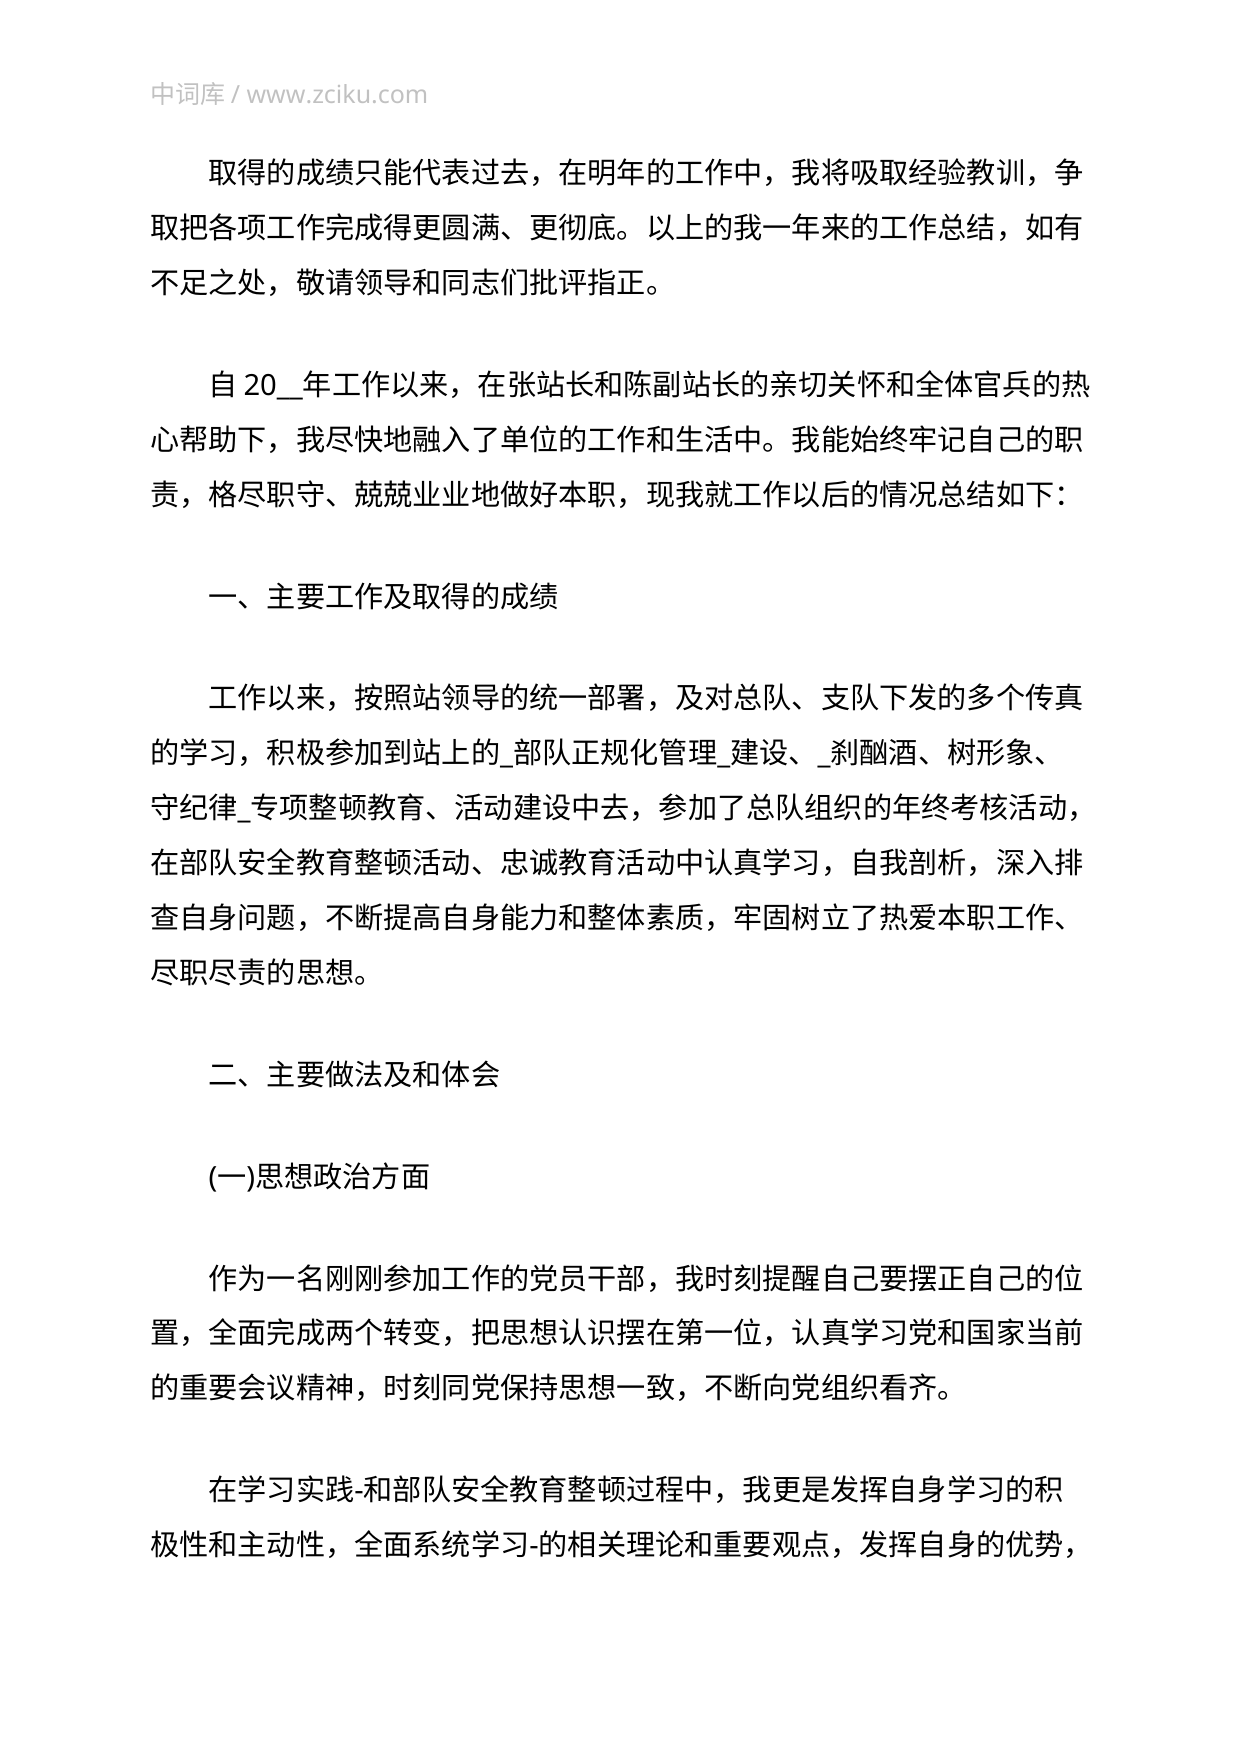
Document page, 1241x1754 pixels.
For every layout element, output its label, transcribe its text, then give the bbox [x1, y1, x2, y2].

text 作为一名刚刚参加工作的党员干部，我时刻提醒自己要摆正自己的位置，全面完成两个转变，把思想认识摆在第一位，认真学习党和国家当前的重要会议精神，时刻同党保持思想一致，不断向党组织看齐。 [150, 1255, 1090, 1407]
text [150, 1467, 1090, 1564]
text 二、主要做法及和体会 [150, 1051, 1090, 1094]
text 工作以来，按照站领导的统一部署，及对总队、支队下发的多个传真的学习，积极参加到站上的_部队正规化管理_建设、_刹酗酒、树形象、守纪律_专项整顿教育、活动建设中去，参加了总队组织的年终考核活动，在部队安全教育整顿活动、忠诚教育活动中认真学习，自我剖析，深入排查自身问题，不断提高自身能力和整体素质，牢固树立了热爱本职工作、尽职尽责的思想。 [150, 675, 1090, 992]
text 一、主要工作及取得的成绩 [150, 573, 1090, 616]
text (一)思想政治方面 [150, 1153, 1090, 1196]
text 取得的成绩只能代表过去，在明年的工作中，我将吸取经验教训，争取把各项工作完成得更圆满、更彻底。以上的我一年来的工作总结，如有不足之处，敬请领导和同志们批评指正。 [150, 150, 1090, 302]
text 自20__年工作以来，在张站长和陈副站长的亲切关怀和全体官兵的热心帮助下，我尽快地融入了单位的工作和生活中。我能始终牢记自己的职责，格尽职守、兢兢业业地做好本职，现我就工作以后的情况总结如下： [150, 362, 1090, 514]
